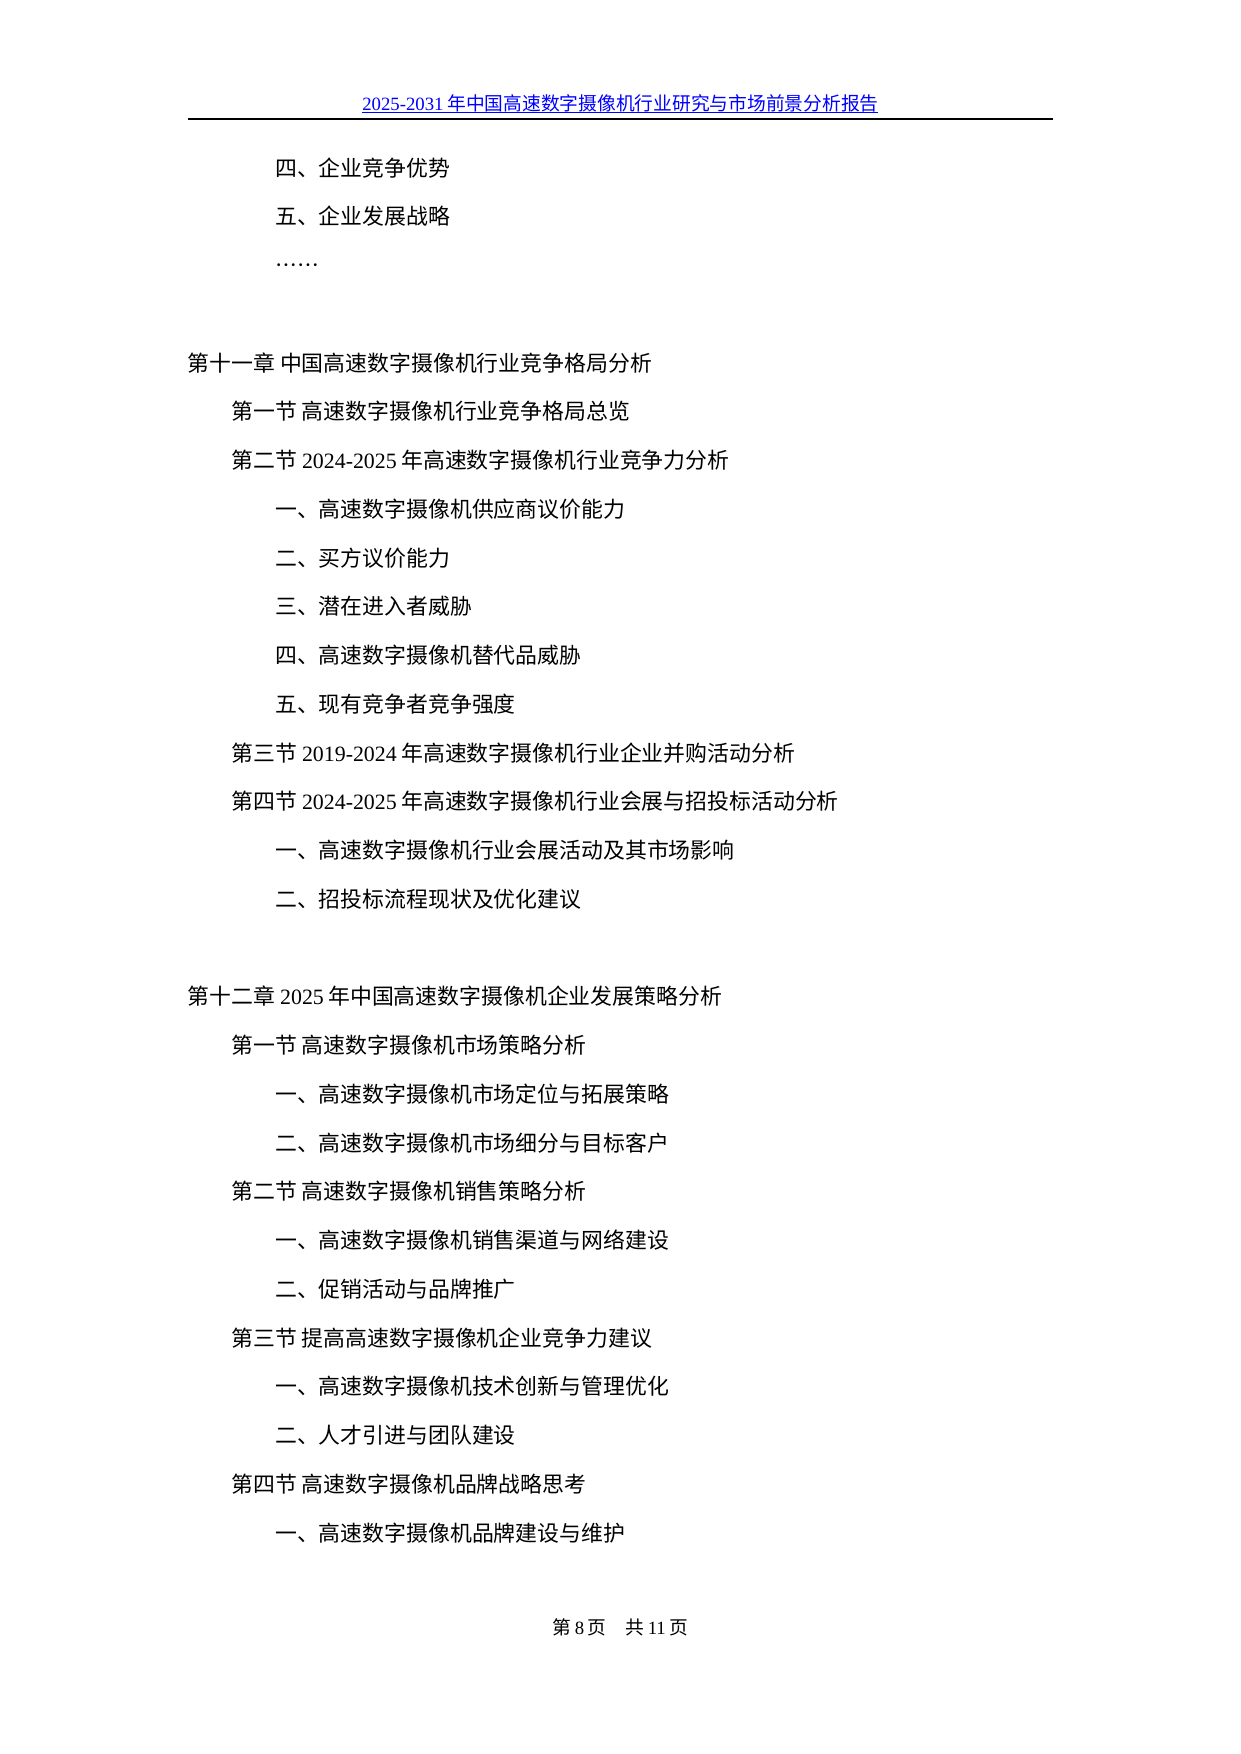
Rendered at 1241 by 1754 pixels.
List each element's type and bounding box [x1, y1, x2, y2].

text [187, 150, 1053, 1548]
